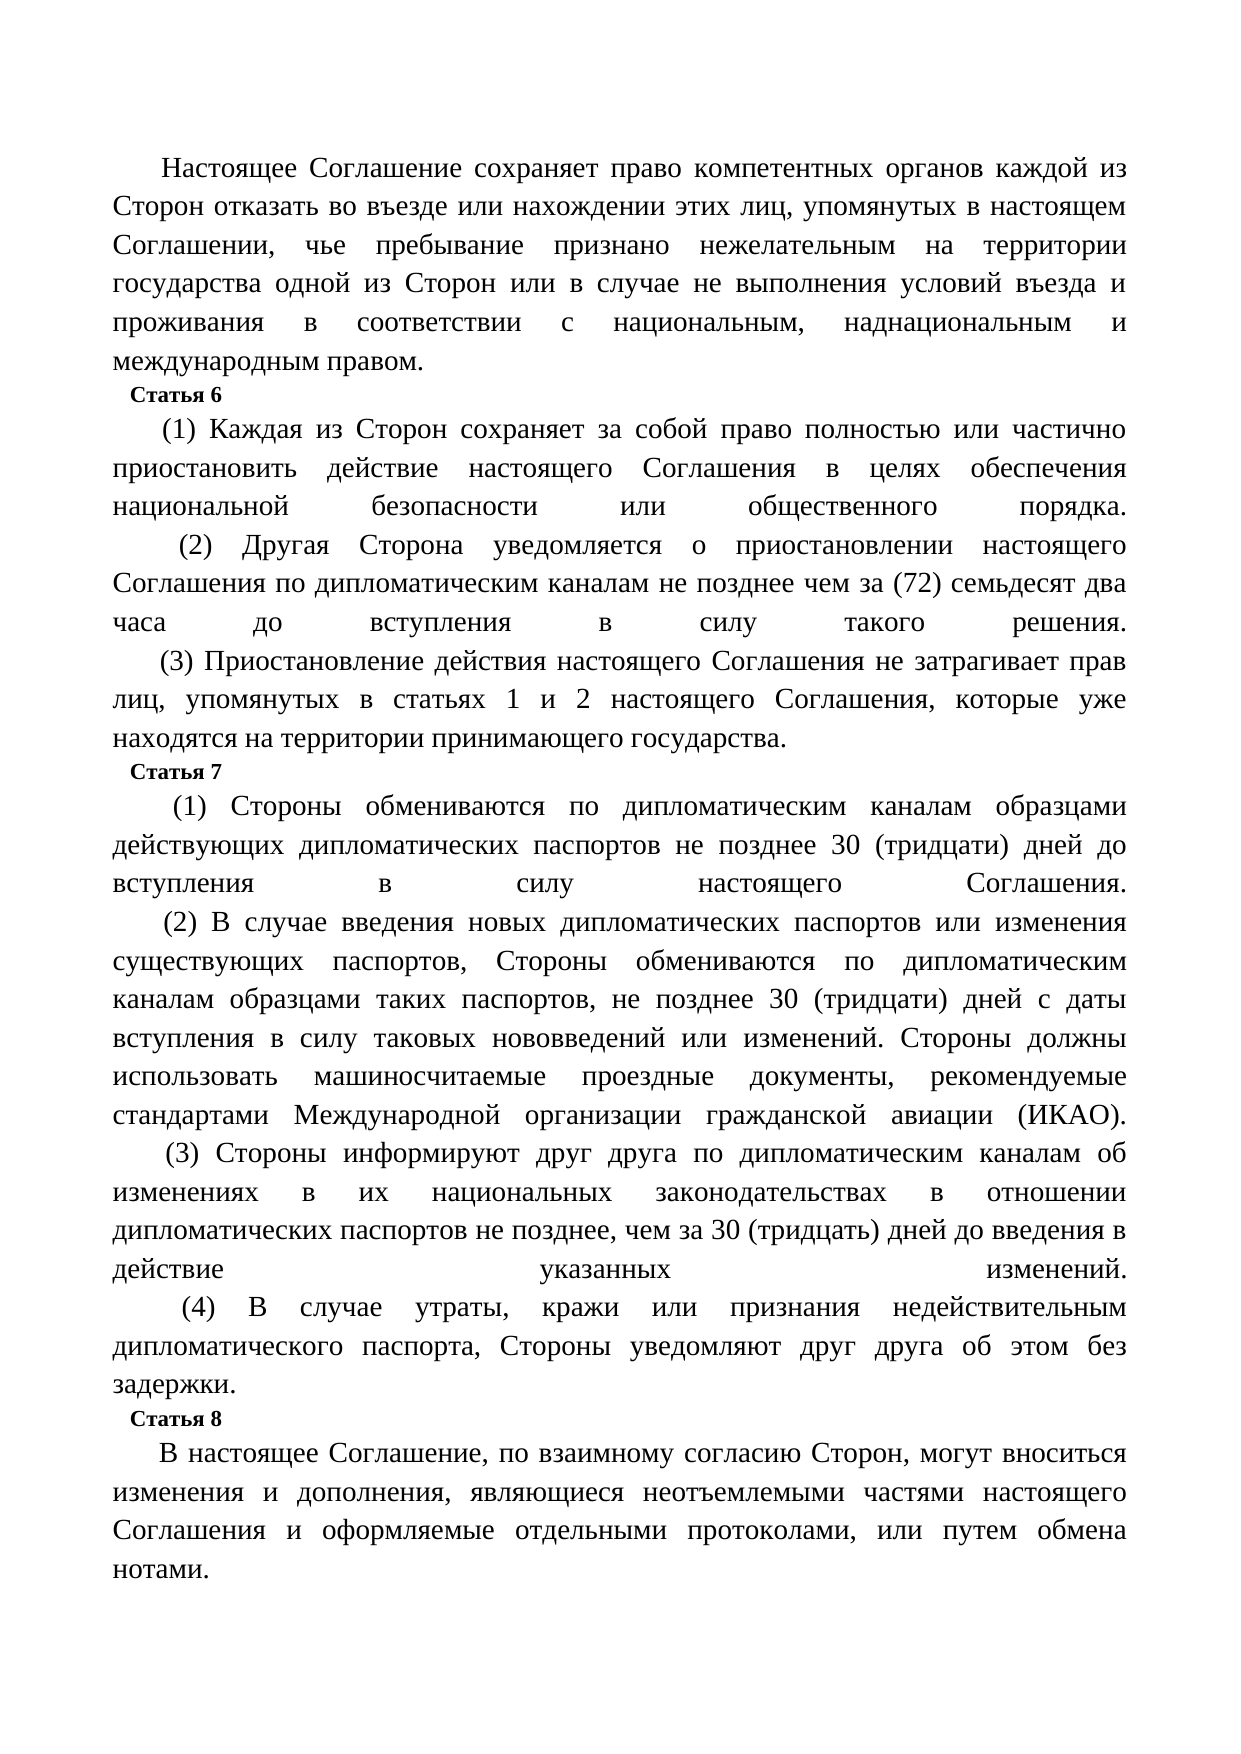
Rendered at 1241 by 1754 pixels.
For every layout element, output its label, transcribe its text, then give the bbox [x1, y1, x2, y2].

text Статья 7 [112, 758, 1128, 785]
text (1) Каждая из Сторон сохраняет за собой право полностью или частично приостановить действие настоящего Соглашения в целях обеспечения национальной безопасности или общественного порядка. (2) Другая Сторона уведомляется о приостановлении настоящего Соглашения по дипломатическим каналам не позднее чем за (72) семьдесят два часа до вступления в силу такого решения. (3) Приостановление действия настоящего Соглашения не затрагивает прав лиц, упомянутых в статьях 1 и 2 настоящего Соглашения, которые уже находятся на территории принимающего государства. [112, 411, 1128, 753]
text Настоящее Соглашение сохраняет право компетентных органов каждой из Сторон отказать во въезде или нахождении этих лиц, упомянутых в настоящем Соглашении, чье пребывание признано нежелательным на территории государства одной из Сторон или в случае не выполнения условий въезда и проживания в соответствии с национальным, наднациональным и международным правом. [112, 150, 1128, 376]
text В настоящее Соглашение, по взаимному согласию Сторон, могут вноситься изменения и дополнения, являющиеся неотъемлемыми частями настоящего Соглашения и оформляемые отдельными протоколами, или путем обмена нотами. [112, 1435, 1128, 1584]
text Статья 6 [112, 381, 1128, 408]
text Статья 8 [112, 1405, 1128, 1432]
text (1) Стороны обмениваются по дипломатическим каналам образцами действующих дипломатических паспортов не позднее 30 (тридцати) дней до вступления в силу настоящего Соглашения. (2) В случае введения новых дипломатических паспортов или изменения существующих паспортов, Стороны обмениваются по дипломатическим каналам образцами таких паспортов, не позднее 30 (тридцати) дней с даты вступления в силу таковых нововведений или изменений. Стороны должны использовать машиносчитаемые проездные документы, рекомендуемые стандартами Международной организации гражданской авиации (ИКАО). (3) Стороны информируют друг друга по дипломатическим каналам об изменениях в их национальных законодательствах в отношении дипломатических паспортов не позднее, чем за 30 (тридцать) дней до введения в действие указанных изменений. (4) В случае утраты, кражи или признания недействительным дипломатического паспорта, Стороны уведомляют друг друга об этом без задержки. [112, 788, 1128, 1400]
